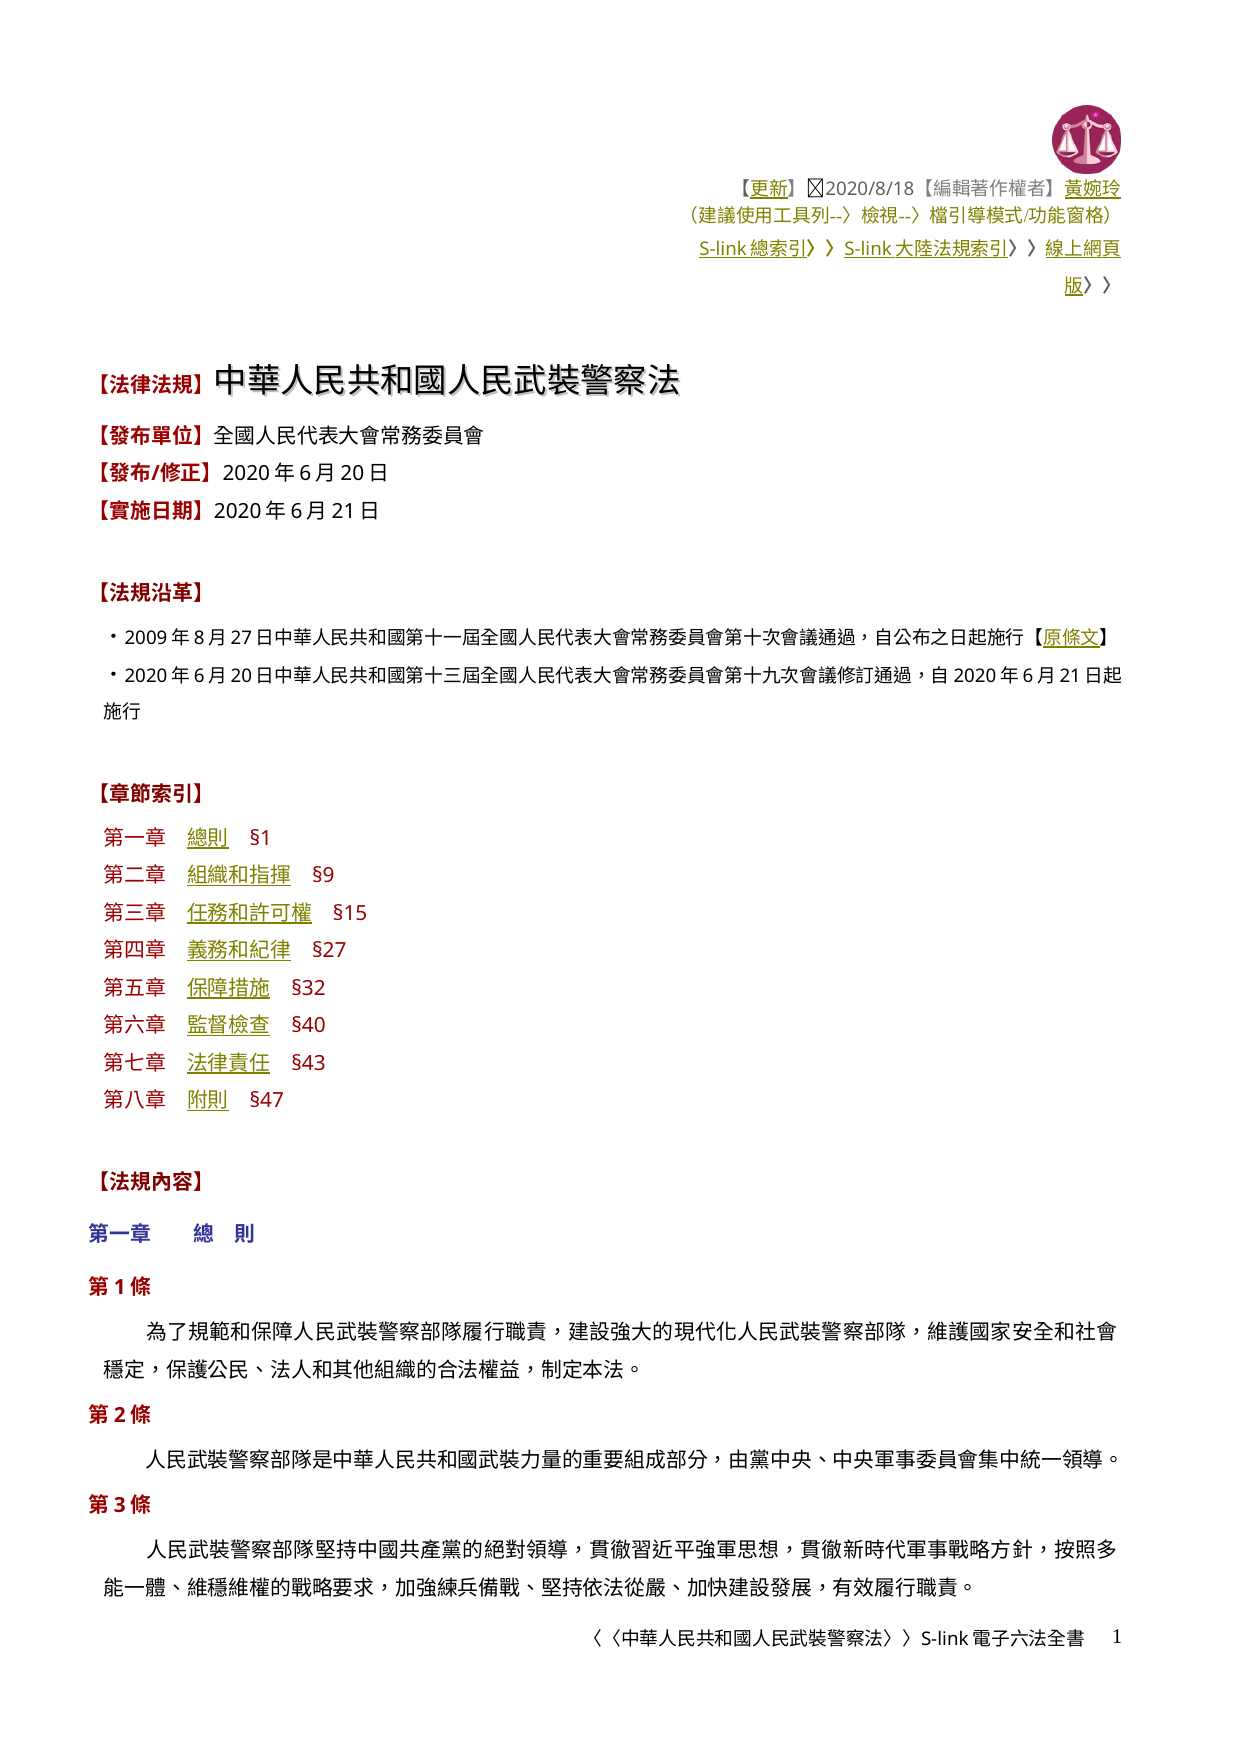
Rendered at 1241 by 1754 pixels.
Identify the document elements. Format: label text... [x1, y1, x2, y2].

text 【實施日期】2020年6月21日 [89, 491, 1122, 528]
text 【發布單位】全國人民代表大會常務委員會 [89, 416, 1122, 453]
text 第三章 任務和許可權 §15 [103, 893, 1122, 930]
picture [1052, 105, 1121, 174]
text 第二章 組織和指揮 §9 [103, 855, 1122, 893]
subtitle 第一章 總 則 [89, 1217, 1122, 1248]
text 第六章 監督檢查 §40 [103, 1005, 1122, 1043]
text 第一章 總則 §1 [103, 818, 1122, 855]
text 【發布/修正】2020年6月20日 [89, 453, 1122, 491]
text 人民武裝警察部隊是中華人民共和國武裝力量的重要組成部分，由黨中央、中央軍事委員會集中統一領導。 [103, 1439, 1122, 1477]
text 第四章 義務和紀律 §27 [103, 930, 1122, 968]
subtitle 第2條 [89, 1398, 1122, 1428]
text ．2020年6月20日中華人民共和國第十三屆全國人民代表大會常務委員會第十九次會議修訂通過，自2020年6月21日起施行 [103, 654, 1122, 729]
text ．2009年8月27日中華人民共和國第十一屆全國人民代表大會常務委員會第十次會議通過，自公布之日起施行【原條文】 [103, 617, 1122, 654]
text ．S-link總索引〉〉S-link大陸法規索引〉〉線上網頁版〉〉 [89, 228, 1120, 303]
subtitle 第3條 [89, 1488, 1122, 1519]
text 第五章 保障措施 §32 [103, 968, 1122, 1005]
text （建議使用工具列--〉檢視--〉檔引導模式/功能窗格） [89, 201, 1122, 228]
text 第八章 附則 §47 [103, 1080, 1122, 1118]
subtitle 【法規沿革】 [89, 576, 1122, 606]
subtitle 【法規內容】 [89, 1166, 1122, 1196]
text 【更新】⏰2020/8/18【編輯著作權者】黃婉玲 [89, 174, 1120, 201]
text 第七章 法律責任 §43 [103, 1043, 1122, 1080]
subtitle 【章節索引】 [89, 777, 1122, 807]
subtitle 第1條 [89, 1270, 1122, 1301]
text 【法律法規】中華人民共和國人民武裝警察法 [89, 341, 1122, 416]
text 人民武裝警察部隊堅持中國共產黨的絕對領導，貫徹習近平強軍思想，貫徹新時代軍事戰略方針，按照多能一體、維穩維權的戰略要求，加強練兵備戰、堅持依法從嚴、加快建設發展，有效履行職責。 [103, 1530, 1122, 1605]
text 為了規範和保障人民武裝警察部隊履行職責，建設強大的現代化人民武裝警察部隊，維護國家安全和社會穩定，保護公民、法人和其他組織的合法權益，制定本法。 [103, 1312, 1122, 1387]
